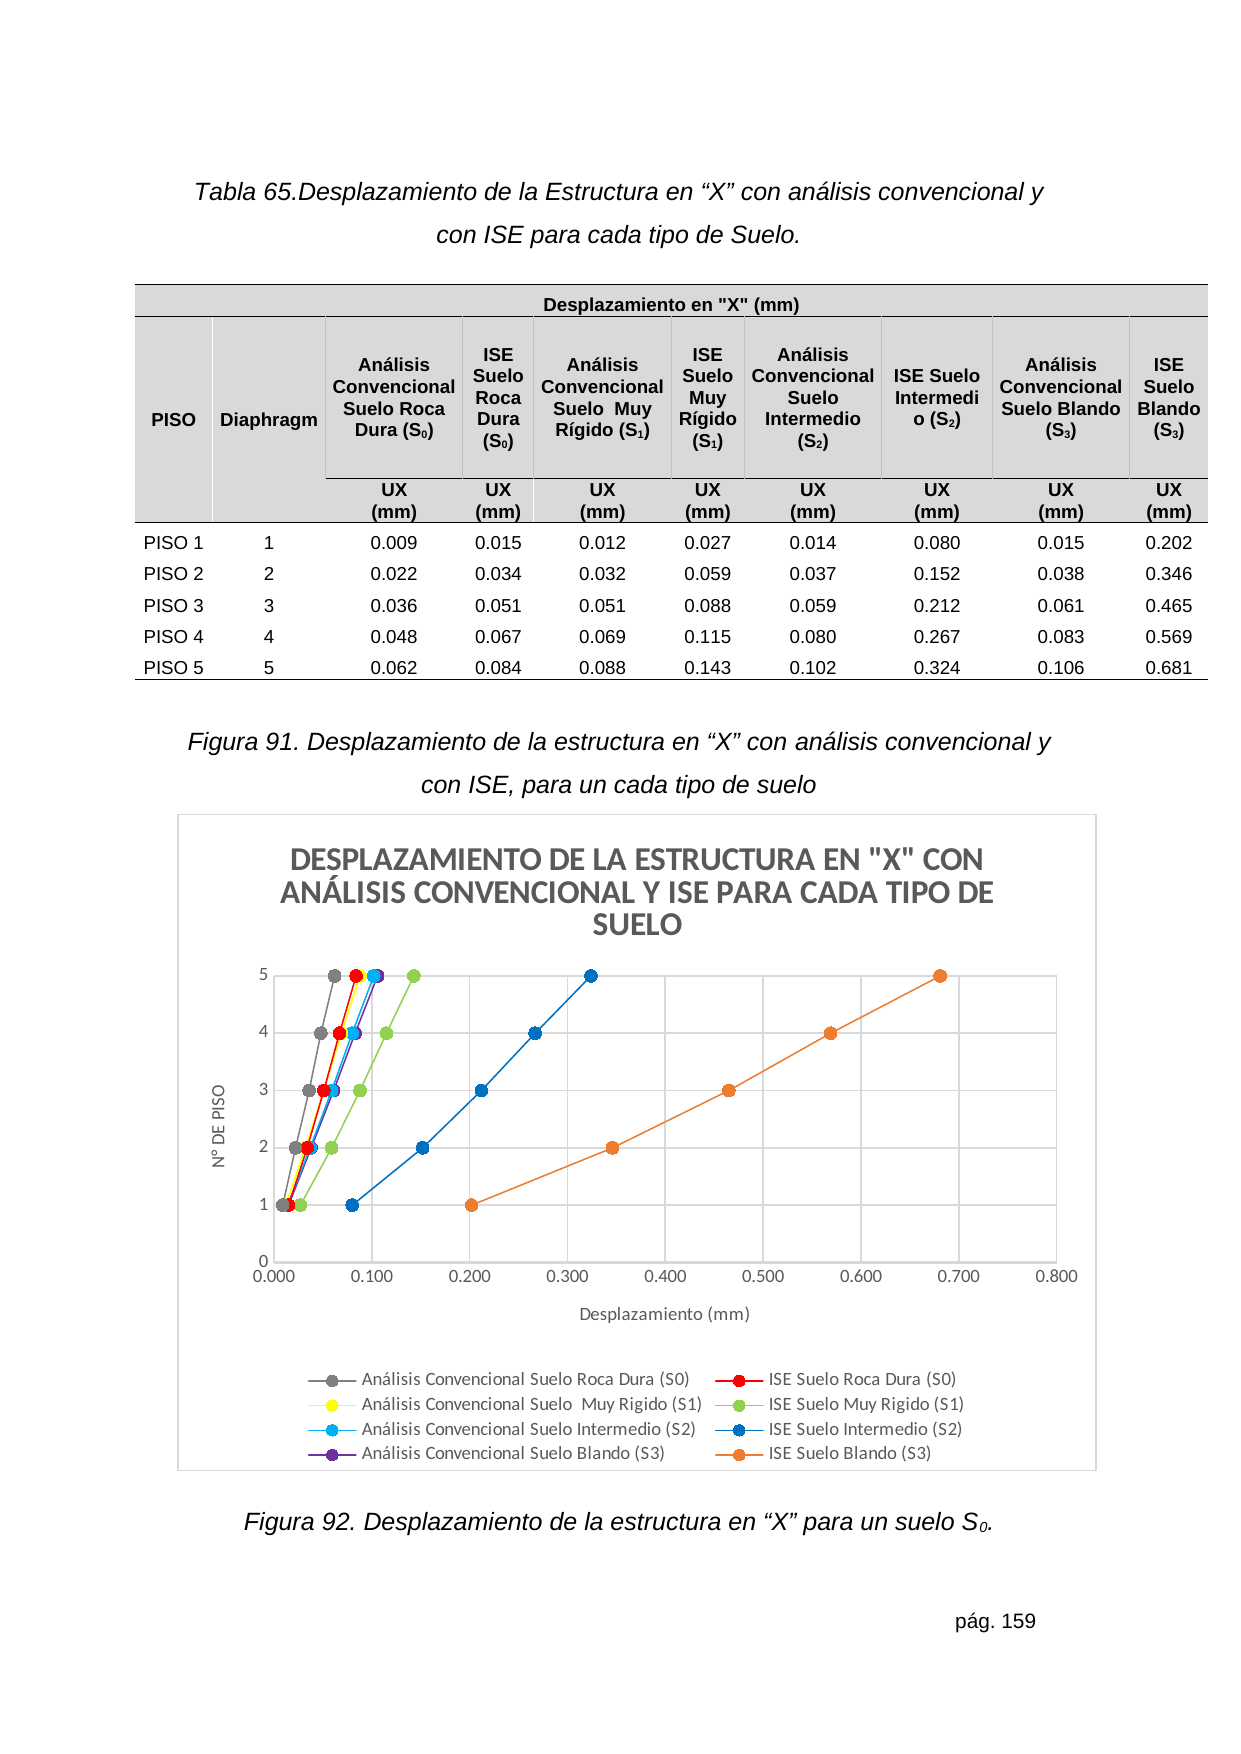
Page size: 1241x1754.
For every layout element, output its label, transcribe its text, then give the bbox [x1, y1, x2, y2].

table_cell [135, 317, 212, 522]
text Figura 91. Desplazamiento de la estructura en “X” con análisis convencional y con ISE, para un cada tipo de suelo [177, 727, 1063, 814]
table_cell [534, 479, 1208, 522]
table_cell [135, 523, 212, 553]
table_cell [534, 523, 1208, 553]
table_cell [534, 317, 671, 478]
text Tabla 65.Desplazamiento de la Estructura en “X” con análisis convencional y con ISE para cada tipo de Suelo. [177, 177, 1063, 249]
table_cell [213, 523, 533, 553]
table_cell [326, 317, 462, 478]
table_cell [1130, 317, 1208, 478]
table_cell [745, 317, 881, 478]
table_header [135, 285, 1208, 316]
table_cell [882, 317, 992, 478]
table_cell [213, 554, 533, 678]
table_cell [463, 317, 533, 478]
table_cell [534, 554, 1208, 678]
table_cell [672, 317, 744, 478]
text Figura 92. Desplazamiento de la estructura en “X” para un suelo S0. [177, 1507, 1063, 1535]
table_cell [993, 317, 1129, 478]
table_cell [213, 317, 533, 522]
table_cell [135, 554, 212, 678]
